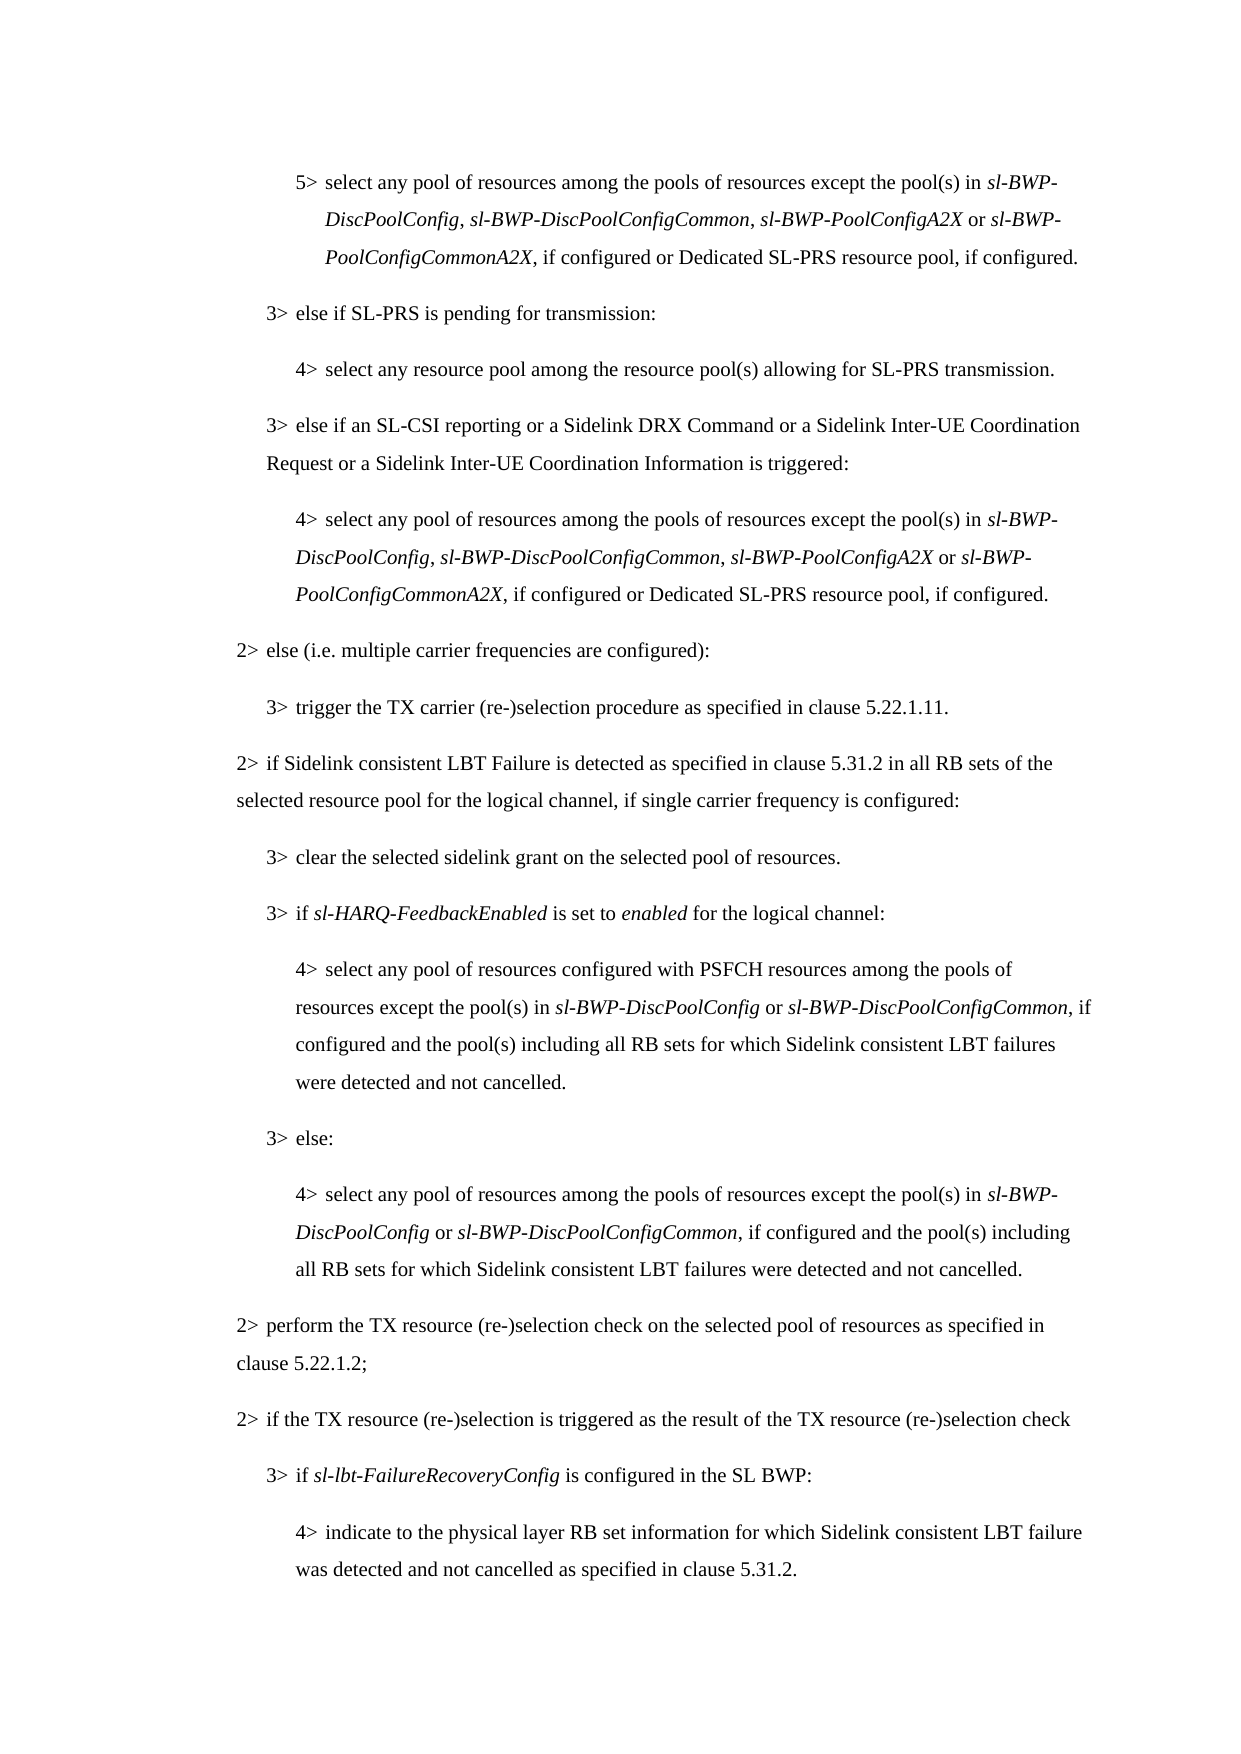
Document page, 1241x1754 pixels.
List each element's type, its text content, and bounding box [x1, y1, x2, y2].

text 2> else (i.e. multiple carrier frequencies are configured): [236, 632, 1092, 669]
text 4> select any pool of resources among the pools of resources except the pool(s) in sl-BWP-DiscPoolConfig, sl-BWP-DiscPoolConfigCommon, sl-BWP-PoolConfigA2X or sl-BWP-PoolConfigCommonA2X, if configured or Dedicated SL-PRS resource pool, if configured. [295, 500, 1092, 613]
text 5> select any pool of resources among the pools of resources except the pool(s) in sl-BWP-DiscPoolConfig, sl-BWP-DiscPoolConfigCommon, sl-BWP-PoolConfigA2X or sl-BWP-PoolConfigCommonA2X, if configured or Dedicated SL-PRS resource pool, if configured. [295, 163, 1092, 275]
text 3> clear the selected sidelink grant on the selected pool of resources. [266, 838, 1092, 875]
text 4> select any pool of resources configured with PSFCH resources among the pools of resources except the pool(s) in sl-BWP-DiscPoolConfig or sl-BWP-DiscPoolConfigCommon, if configured and the pool(s) including all RB sets for which Sidelink consistent LBT failures were detected and not cancelled. [295, 950, 1092, 1100]
text 2> if the TX resource (re-)selection is triggered as the result of the TX resource (re-)selection check [236, 1400, 1092, 1438]
text 2> if Sidelink consistent LBT Failure is detected as specified in clause 5.31.2 in all RB sets of the selected resource pool for the logical channel, if single carrier frequency is configured: [236, 744, 1092, 819]
text 4> indicate to the physical layer RB set information for which Sidelink consistent LBT failure was detected and not cancelled as specified in clause 5.31.2. [295, 1513, 1092, 1588]
text 3> if sl-lbt-FailureRecoveryConfig is configured in the SL BWP: [266, 1457, 1092, 1494]
text 4> select any resource pool among the resource pool(s) allowing for SL-PRS transmission. [295, 350, 1092, 388]
text 3> trigger the TX carrier (re-)selection procedure as specified in clause 5.22.1.11. [266, 688, 1092, 725]
text 4> select any pool of resources among the pools of resources except the pool(s) in sl-BWP-DiscPoolConfig or sl-BWP-DiscPoolConfigCommon, if configured and the pool(s) including all RB sets for which Sidelink consistent LBT failures were detected and not cancelled. [295, 1175, 1092, 1288]
text 2> perform the TX resource (re-)selection check on the selected pool of resources as specified in clause 5.22.1.2; [236, 1307, 1092, 1382]
text 3> if sl-HARQ-FeedbackEnabled is set to enabled for the logical channel: [266, 894, 1092, 932]
text 3> else: [266, 1119, 1092, 1157]
text 3> else if SL-PRS is pending for transmission: [266, 294, 1092, 332]
text 3> else if an SL-CSI reporting or a Sidelink DRX Command or a Sidelink Inter-UE Coordination Request or a Sidelink Inter-UE Coordination Information is triggered: [266, 407, 1092, 482]
